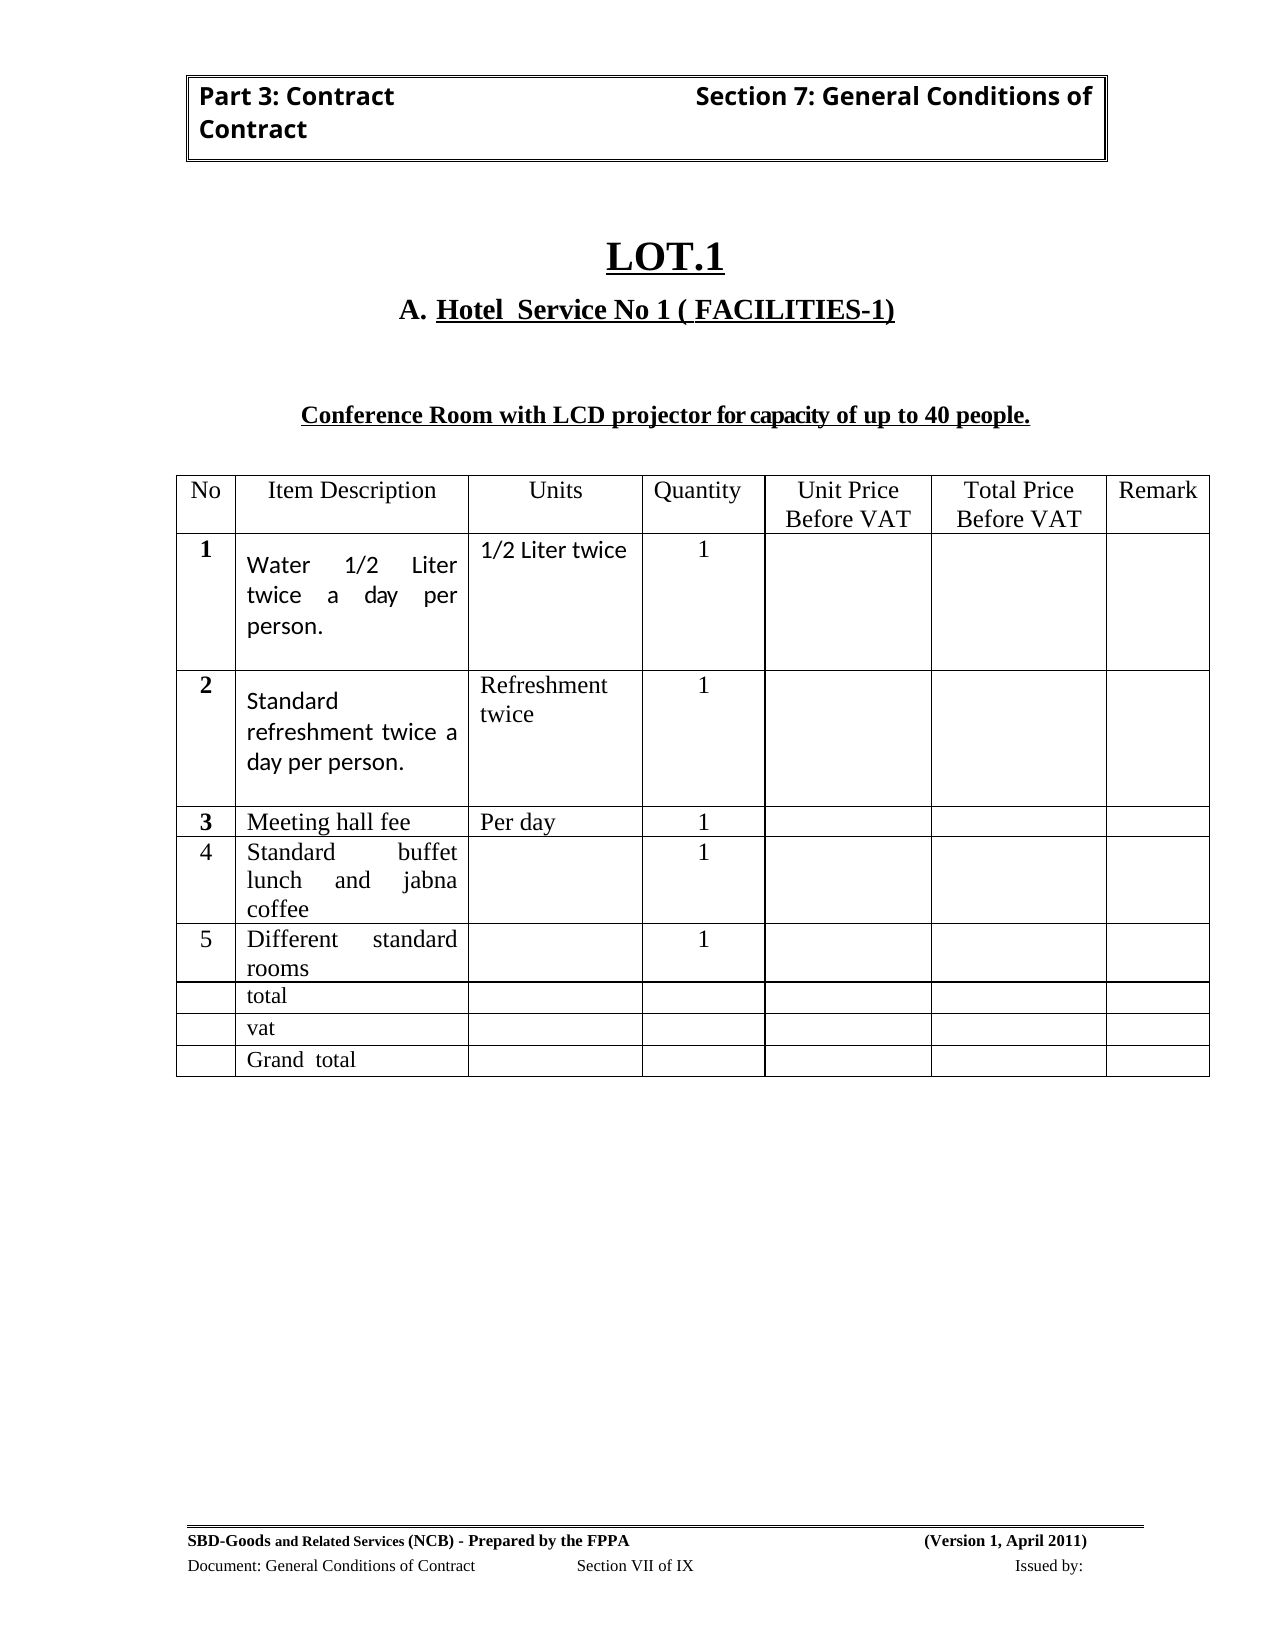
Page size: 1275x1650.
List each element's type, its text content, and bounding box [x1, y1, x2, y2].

table_cell 1 [643, 534, 764, 669]
table_cell [1107, 534, 1209, 669]
table_header Item Description [236, 476, 468, 533]
table_header Unit Price Before VAT [766, 476, 931, 533]
table_cell [766, 807, 931, 836]
table_cell Per day [469, 807, 642, 836]
table_cell Grand total [236, 1046, 468, 1076]
table_cell [177, 983, 235, 1013]
table_cell [932, 837, 1106, 923]
table_cell [932, 983, 1106, 1013]
table_cell [643, 1014, 764, 1044]
list LOT.1 [187, 231, 1144, 279]
table_cell [932, 924, 1106, 981]
table_cell [932, 671, 1106, 806]
table_cell [766, 1046, 931, 1076]
list Hotel Service No 1 ( FACILITIES-1) [150, 292, 1144, 325]
list Conference Room with LCD projector for capacity of up to 40 people. [187, 400, 1144, 428]
table_cell [932, 1014, 1106, 1044]
table_cell [469, 1014, 642, 1044]
table_cell [177, 1014, 235, 1044]
table_cell 1 [643, 837, 764, 923]
table_cell 1 [177, 534, 235, 669]
table_cell [766, 924, 931, 981]
table_cell 3 [177, 807, 235, 836]
table_cell 5 [177, 924, 235, 981]
table_cell [1107, 807, 1209, 836]
table_cell [766, 983, 931, 1013]
table_cell total [236, 983, 468, 1013]
table_cell [766, 671, 931, 806]
table_cell Standard buffet lunch and jabna coffee [236, 837, 468, 923]
table_cell [177, 1046, 235, 1076]
table_header Total Price Before VAT [932, 476, 1106, 533]
table_cell 4 [177, 837, 235, 923]
table_header No [177, 476, 235, 533]
table_cell [469, 837, 642, 923]
table_cell [469, 924, 642, 981]
table_cell Water 1/2 Liter twice a day per person. [236, 534, 468, 669]
table_cell Standard refreshment twice a day per person. [236, 671, 468, 806]
table_cell [766, 534, 931, 669]
table_header Units [469, 476, 642, 533]
table_cell [1107, 924, 1209, 981]
table_cell [932, 1046, 1106, 1076]
table_cell [1107, 983, 1209, 1013]
table_header Quantity [643, 476, 764, 533]
table_cell [1107, 1046, 1209, 1076]
table_cell vat [236, 1014, 468, 1044]
table_cell [643, 1046, 764, 1076]
table_cell [766, 1014, 931, 1044]
table_cell [1107, 671, 1209, 806]
table_cell Meeting hall fee [236, 807, 468, 836]
table_cell 1 [643, 807, 764, 836]
table_cell [932, 807, 1106, 836]
table_cell [932, 534, 1106, 669]
table_cell 2 [177, 671, 235, 806]
table_cell [643, 983, 764, 1013]
table_cell [766, 837, 931, 923]
table_cell [1107, 837, 1209, 923]
table_cell Refreshment twice [469, 671, 642, 806]
table_cell 1 [643, 924, 764, 981]
table_cell Different standard rooms [236, 924, 468, 981]
table_header Remark [1107, 476, 1209, 533]
table_cell 1/2 Liter twice [469, 534, 642, 669]
table_cell [1107, 1014, 1209, 1044]
table_cell [469, 983, 642, 1013]
table_cell 1 [643, 671, 764, 806]
table_cell [469, 1046, 642, 1076]
